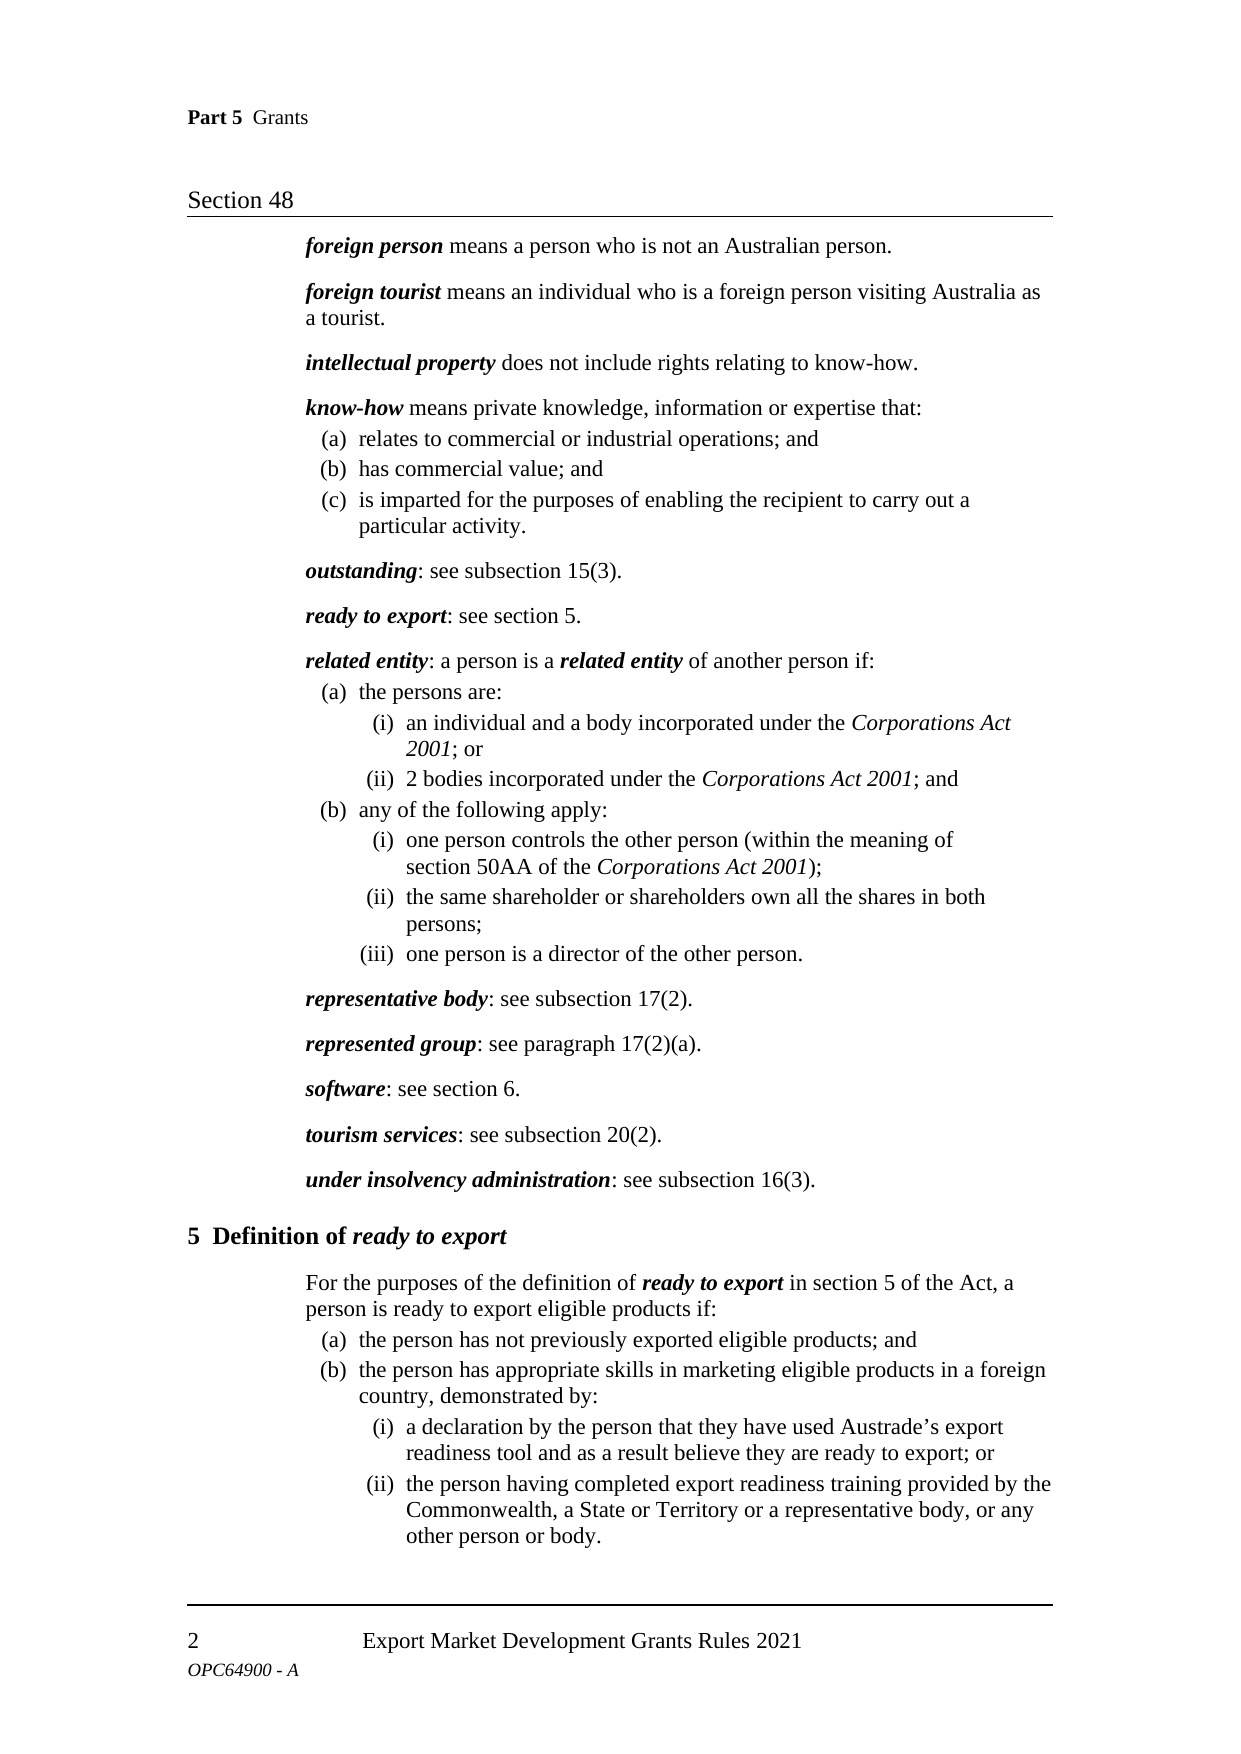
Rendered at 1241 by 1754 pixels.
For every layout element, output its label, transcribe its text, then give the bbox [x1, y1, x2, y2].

text (i) one person controls the other person (within the meaning of section 50AA of the Corporations Act 2001); [187, 826, 1053, 879]
text (a) the persons are: [187, 678, 1053, 704]
text (c) is imparted for the purposes of enabling the recipient to carry out a particular activity. [187, 486, 1053, 538]
text For the purposes of the definition of ready to export in section 5 of the Act, a person is ready to export eligible products if: [187, 1269, 1053, 1321]
text (ii) the same shareholder or shareholders own all the shares in both persons; [187, 883, 1053, 936]
text outstanding: see subsection 15(3). [305, 557, 1053, 584]
text under insolvency administration: see subsection 16(3). [305, 1166, 1053, 1192]
text (iii) one person is a director of the other person. [187, 940, 1053, 967]
text (i) an individual and a body incorporated under the Corporations Act 2001; or [187, 708, 1053, 761]
text software: see section 6. [305, 1076, 1053, 1102]
text know-how means private knowledge, information or expertise that: [305, 394, 1053, 421]
text intellectual property does not include rights relating to know-how. [305, 349, 1053, 376]
text ready to export: see section 5. [305, 602, 1053, 629]
text representative body: see subsection 17(2). [305, 985, 1053, 1012]
text tourism services: see subsection 20(2). [305, 1121, 1053, 1147]
text represented group: see paragraph 17(2)(a). [305, 1030, 1053, 1057]
text related entity: a person is a related entity of another person if: [305, 647, 1053, 674]
text (i) a declaration by the person that they have used Austrade’s export readiness tool and as a result believe they are ready to export; or [187, 1413, 1053, 1466]
text (b) has commercial value; and [187, 455, 1053, 482]
text (a) the person has not previously exported eligible products; and [187, 1326, 1053, 1352]
text foreign tourist means an individual who is a foreign person visiting Australia as a tourist. [305, 278, 1053, 330]
text (ii) the person having completed export readiness training provided by the Commonwealth, a State or Territory or a representative body, or any other person or body. [187, 1470, 1053, 1549]
text foreign person means a person who is not an Australian person. [305, 233, 1053, 259]
text (ii) 2 bodies incorporated under the Corporations Act 2001; and [187, 765, 1053, 792]
text (b) the person has appropriate skills in marketing eligible products in a foreign country, demonstrated by: [187, 1356, 1053, 1409]
text 5 Definition of ready to export [187, 1221, 1053, 1250]
text (b) any of the following apply: [187, 796, 1053, 822]
text (a) relates to commercial or industrial operations; and [187, 425, 1053, 451]
